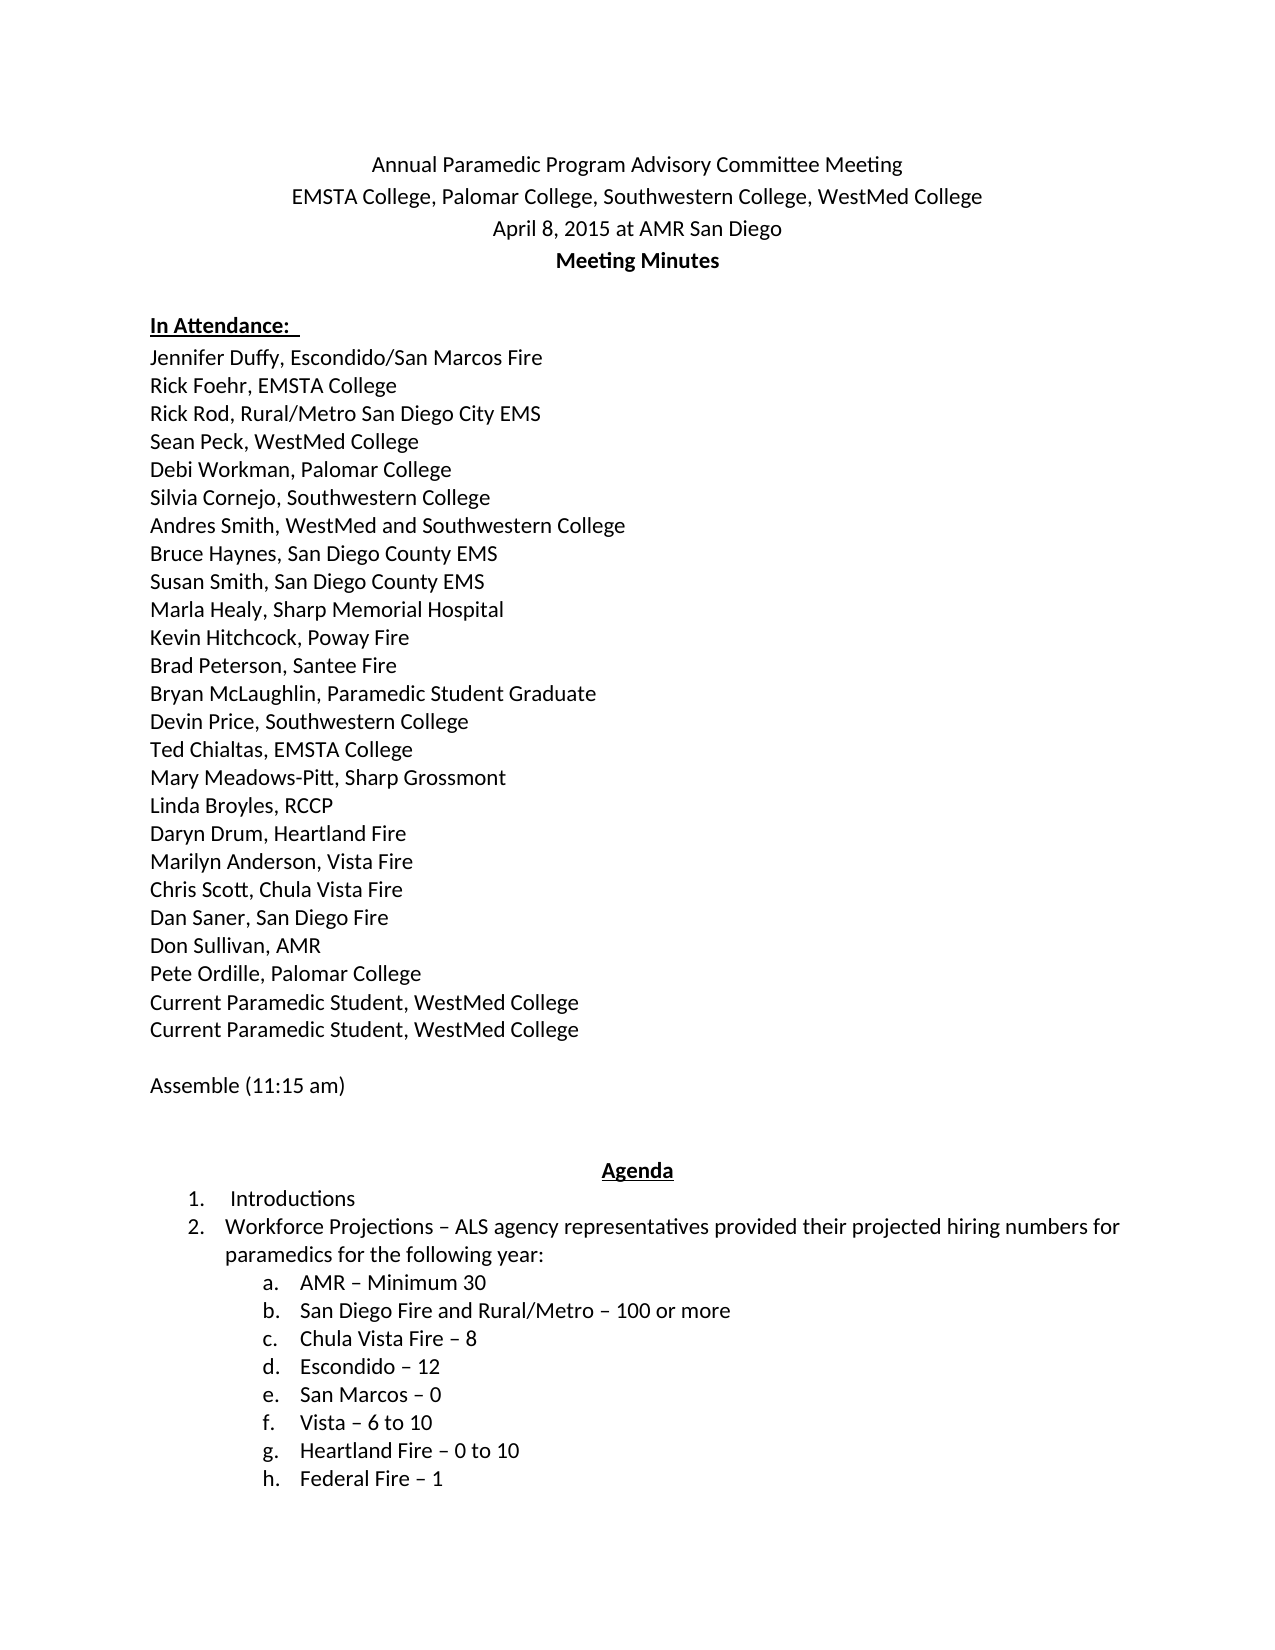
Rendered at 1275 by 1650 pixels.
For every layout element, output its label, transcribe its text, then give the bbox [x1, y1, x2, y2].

list Federal Fire – 1 [262, 1464, 1125, 1492]
list Chula Vista Fire – 8 [262, 1324, 1125, 1352]
list San Marcos – 0 [262, 1380, 1125, 1408]
list Workforce Projections – ALS agency representatives provided their projected hiring numbers for paramedics for the following year: [187, 1212, 1125, 1268]
text Brad Peterson, Santee Fire [150, 651, 1125, 679]
text Rick Rod, Rural/Metro San Diego City EMS [150, 399, 1125, 427]
text Current Paramedic Student, WestMed College [150, 1016, 1125, 1044]
text Marilyn Anderson, Vista Fire [150, 847, 1125, 876]
text Rick Foehr, EMSTA College [150, 371, 1125, 399]
list Introductions [187, 1184, 1125, 1212]
text April 8, 2015 at AMR San Diego [150, 214, 1125, 242]
text Daryn Drum, Heartland Fire [150, 819, 1125, 847]
text Sean Peck, WestMed College [150, 427, 1125, 455]
text EMSTA College, Palomar College, Southwestern College, WestMed College [150, 182, 1125, 210]
list Vista – 6 to 10 [262, 1408, 1125, 1436]
text Bryan McLaughlin, Paramedic Student Graduate [150, 679, 1125, 707]
text Silvia Cornejo, Southwestern College [150, 483, 1125, 511]
text Linda Broyles, RCCP [150, 791, 1125, 819]
text Mary Meadows-Pitt, Sharp Grossmont [150, 763, 1125, 791]
text Susan Smith, San Diego County EMS [150, 567, 1125, 595]
text Kevin Hitchcock, Poway Fire [150, 623, 1125, 651]
list San Diego Fire and Rural/Metro – 100 or more [262, 1296, 1125, 1324]
text Pete Ordille, Palomar College [150, 959, 1125, 988]
list AMR – Minimum 30 [262, 1268, 1125, 1296]
text Ted Chialtas, EMSTA College [150, 735, 1125, 763]
text In Attendance: [150, 311, 1125, 339]
list Escondido – 12 [262, 1352, 1125, 1380]
text Meeting Minutes [150, 247, 1125, 274]
text Don Sullivan, AMR [150, 932, 1125, 959]
text Andres Smith, WestMed and Southwestern College [150, 511, 1125, 539]
text Dan Saner, San Diego Fire [150, 903, 1125, 932]
text Current Paramedic Student, WestMed College [150, 988, 1125, 1016]
text Marla Healy, Sharp Memorial Hospital [150, 595, 1125, 623]
text Agenda [150, 1156, 1125, 1184]
text Debi Workman, Palomar College [150, 455, 1125, 483]
text Chris Scott, Chula Vista Fire [150, 876, 1125, 903]
list Heartland Fire – 0 to 10 [262, 1436, 1125, 1464]
text Annual Paramedic Program Advisory Committee Meeting [150, 150, 1125, 178]
text Devin Price, Southwestern College [150, 707, 1125, 735]
text Assemble (11:15 am) [150, 1072, 1125, 1100]
text Bruce Haynes, San Diego County EMS [150, 539, 1125, 567]
text Jennifer Duffy, Escondido/San Marcos Fire [150, 343, 1125, 371]
